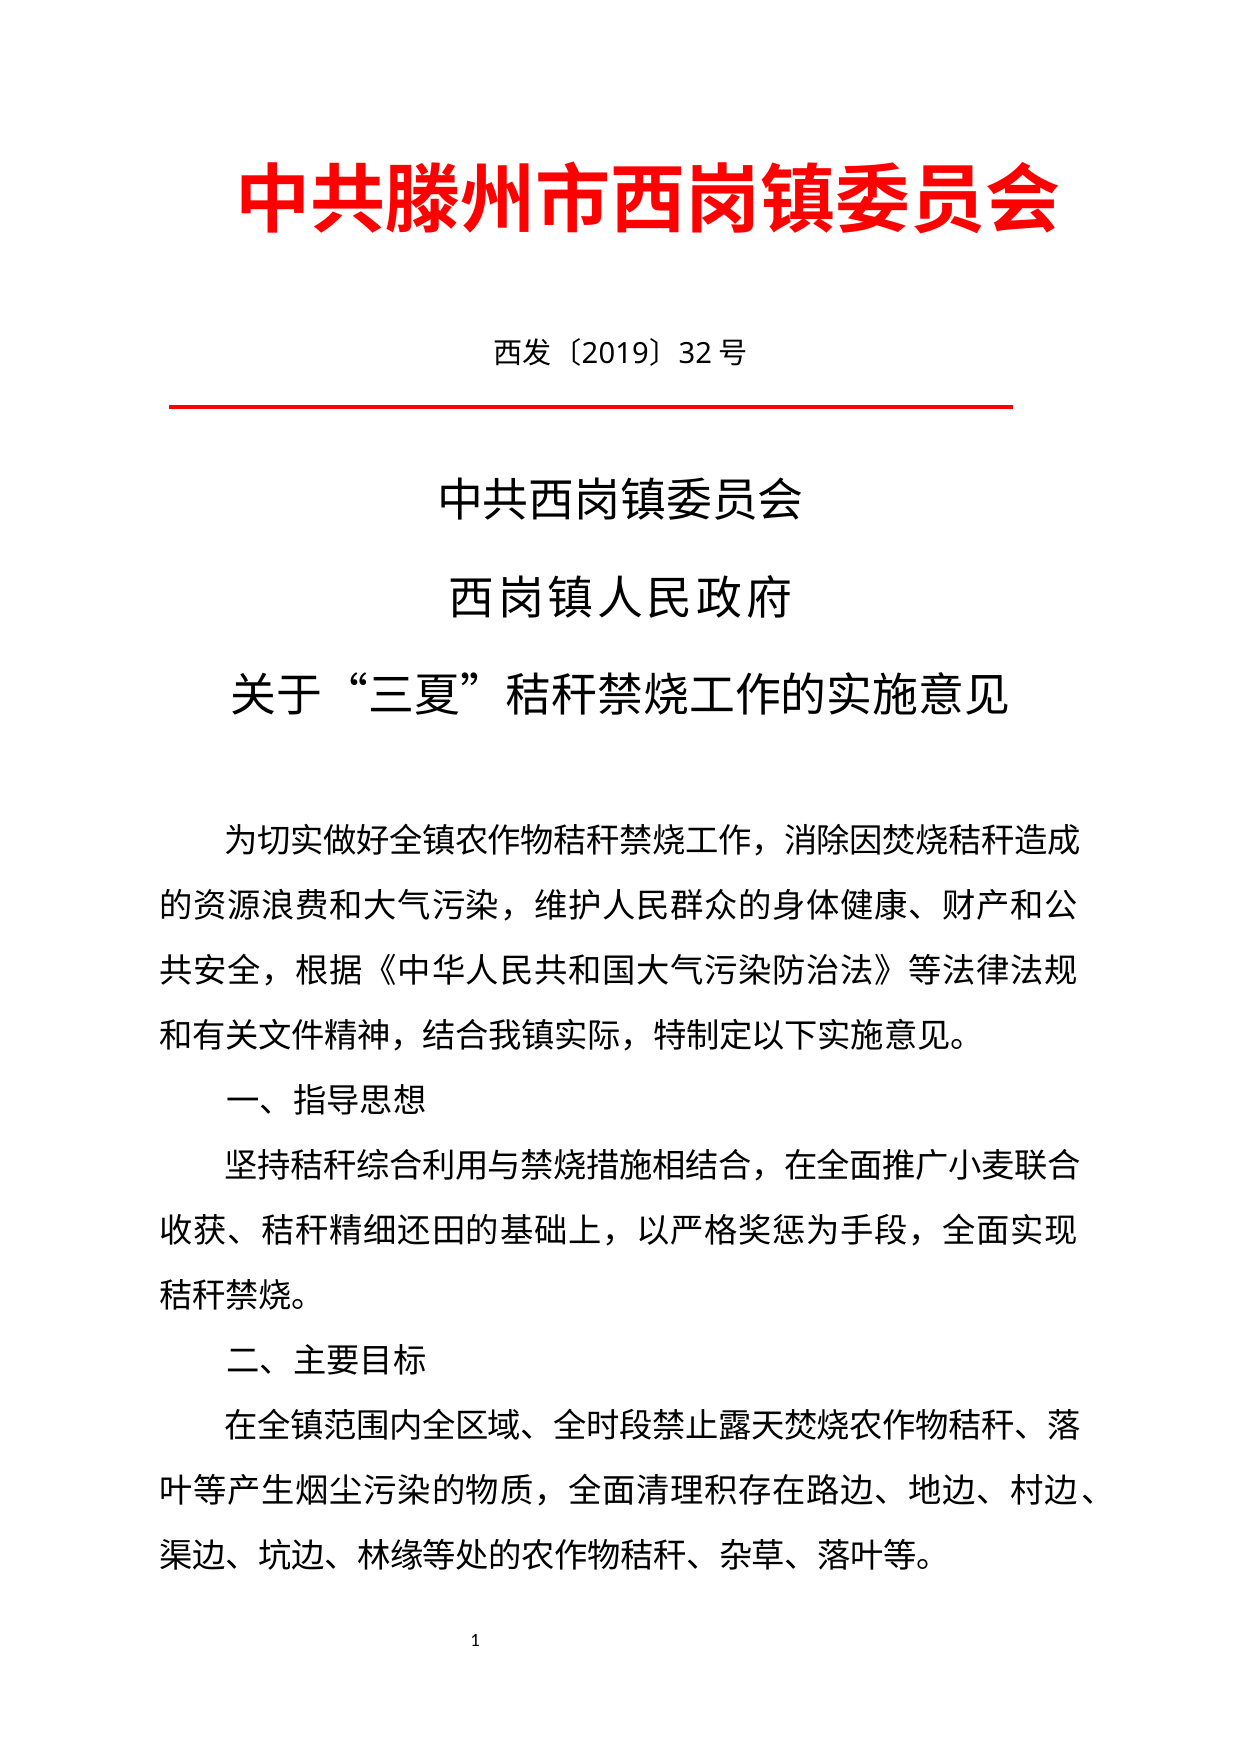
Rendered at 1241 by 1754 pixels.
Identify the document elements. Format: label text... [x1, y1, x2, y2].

text 西岗镇人民政府 [159, 545, 1081, 643]
text 在全镇范围内全区域、全时段禁止露天焚烧农作物秸秆、落叶等产生烟尘污染的物质，全面清理积存在路边、地边、村边、渠边、坑边、林缘等处的农作物秸秆、杂草、落叶等。 [159, 1390, 1081, 1585]
text 关于“三夏”秸秆禁烧工作的实施意见 [159, 643, 1081, 740]
text 中共西岗镇委员会 [159, 448, 1081, 545]
text 坚持秸秆综合利用与禁烧措施相结合，在全面推广小麦联合收获、秸秆精细还田的基础上，以严格奖惩为手段，全面实现秸秆禁烧。 [159, 1130, 1081, 1325]
text 一、指导思想 [159, 1065, 1081, 1130]
text 二、主要目标 [159, 1325, 1081, 1390]
text 为切实做好全镇农作物秸秆禁烧工作，消除因焚烧秸秆造成的资源浪费和大气污染，维护人民群众的身体健康、财产和公共安全，根据《中华人民共和国大气污染防治法》等法律法规和有关文件精神，结合我镇实际，特制定以下实施意见。 [159, 805, 1081, 1065]
text 西发〔2019〕32号 [159, 318, 1081, 383]
